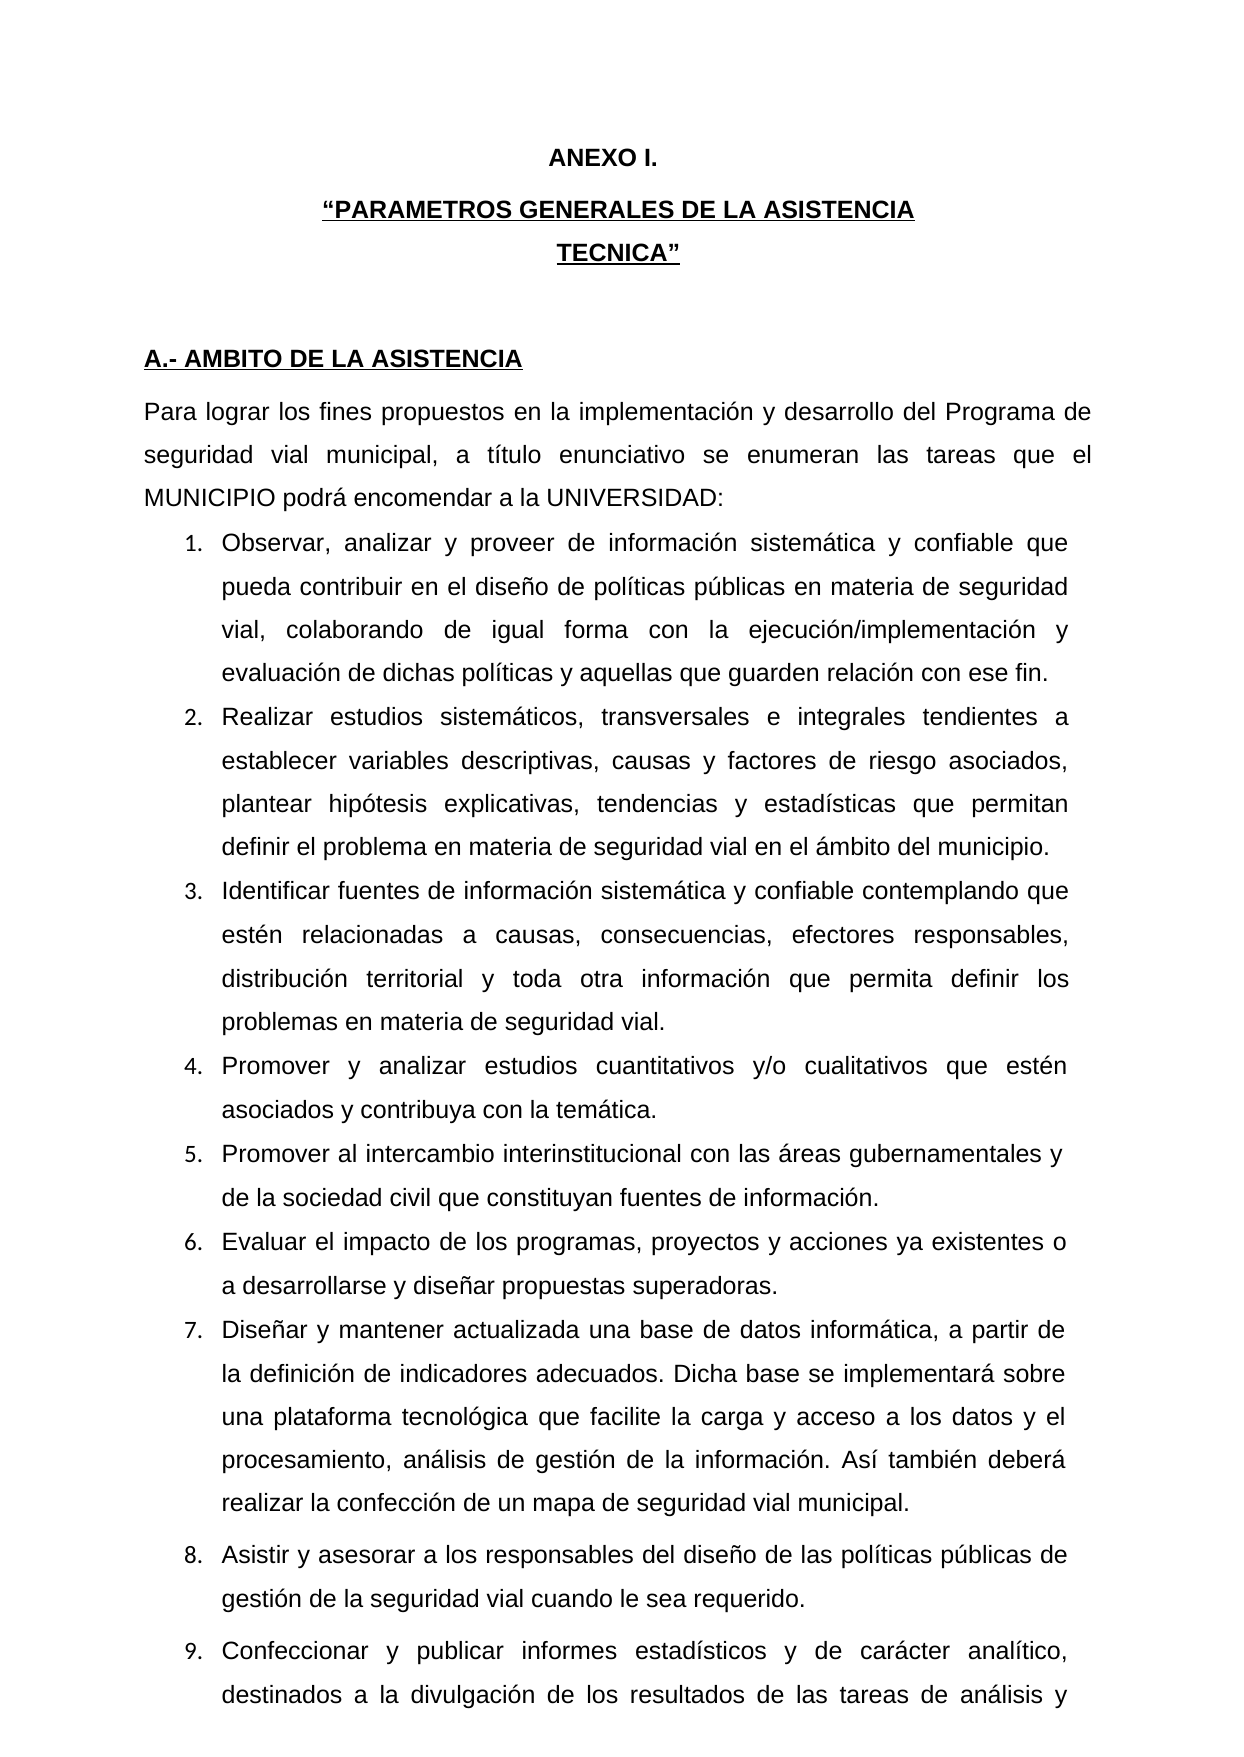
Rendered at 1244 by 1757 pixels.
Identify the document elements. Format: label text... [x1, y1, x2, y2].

text A.- AMBITO DE LA ASISTENCIA [144, 344, 1094, 373]
text “PARAMETROS GENERALES DE LA ASISTENCIA TECNICA” [258, 195, 978, 267]
list Promover al intercambio interinstitucional con las áreas gubernamentales y de la sociedad civil que constituyan fuentes de información. [184, 1138, 1064, 1212]
list Asistir y asesorar a los responsables del diseño de las políticas públicas de gestión de la seguridad vial cuando le sea requerido. [184, 1539, 1069, 1613]
text Para lograr los fines propuestos en la implementación y desarrollo del Programa de seguridad vial municipal, a título enunciativo se enumeran las tareas que el MUNICIPIO podrá encomendar a la UNIVERSIDAD: [144, 397, 1094, 512]
list Observar, analizar y proveer de información sistemática y confiable que pueda contribuir en el diseño de políticas públicas en materia de seguridad vial, colaborando de igual forma con la ejecución/implementación y evaluación de dichas políticas y aquellas que guarden relación con ese fin. [184, 527, 1070, 687]
list Promover y analizar estudios cuantitativos y/o cualitativos que estén asociados y contribuya con la temática. [184, 1050, 1069, 1123]
list Evaluar el impacto de los programas, proyectos y acciones ya existentes o a desarrollarse y diseñar propuestas superadoras. [184, 1226, 1069, 1300]
list Realizar estudios sistemáticos, transversales e integrales tendientes a establecer variables descriptivas, causas y factores de riesgo asociados, plantear hipótesis explicativas, tendencias y estadísticas que permitan definir el problema en materia de seguridad vial en el ámbito del municipio. [184, 701, 1070, 861]
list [184, 1635, 1069, 1708]
list Identificar fuentes de información sistemática y confiable contemplando que estén relacionadas a causas, consecuencias, efectores responsables, distribución territorial y toda otra información que permita definir los problemas en materia de seguridad vial. [184, 876, 1070, 1035]
text ANEXO I. [144, 142, 1062, 171]
list Diseñar y mantener actualizada una base de datos informática, a partir de la definición de indicadores adecuados. Dicha base se implementará sobre una plataforma tecnológica que facilite la carga y acceso a los datos y el procesamiento, análisis de gestión de la información. Así también deberá realizar la confección de un mapa de seguridad vial municipal. [184, 1314, 1067, 1517]
